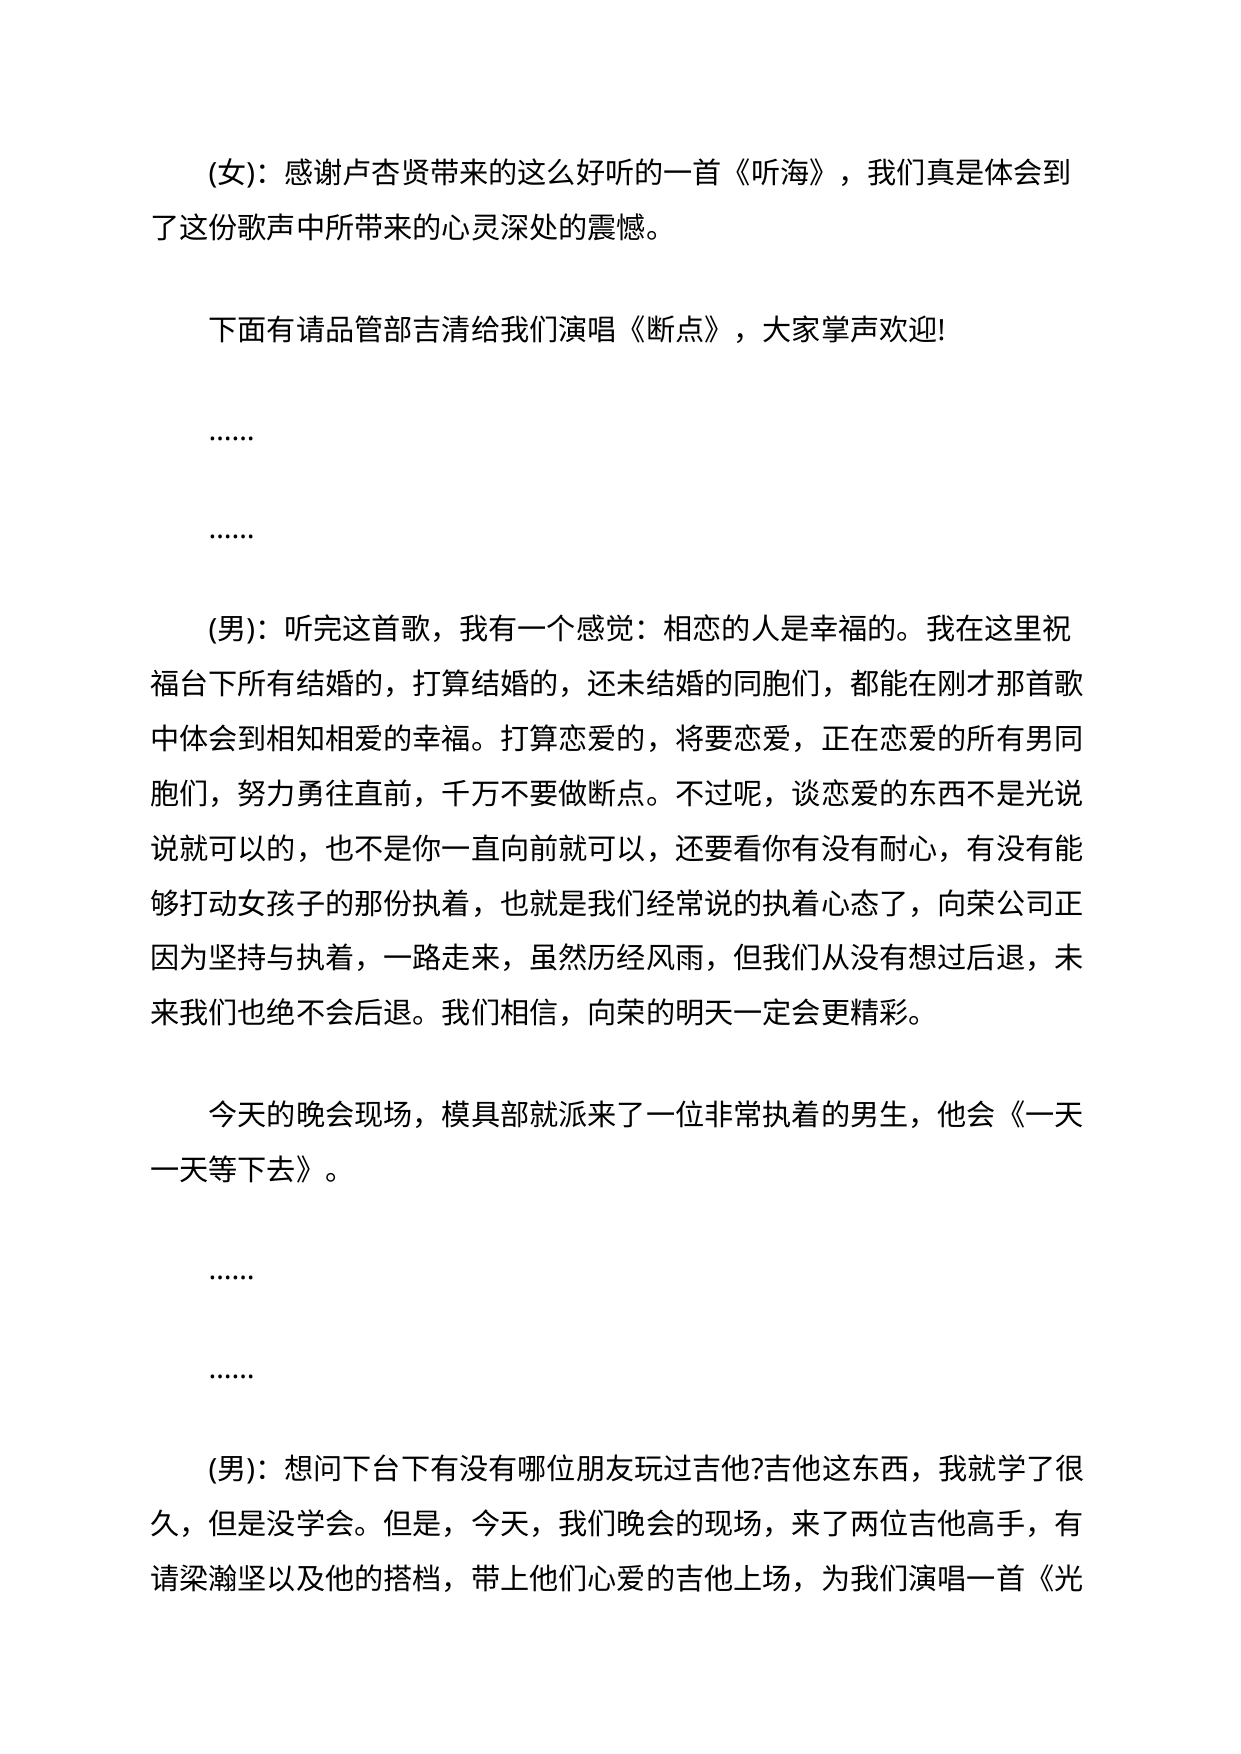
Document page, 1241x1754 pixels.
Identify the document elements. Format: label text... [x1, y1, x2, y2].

text (女)：感谢卢杏贤带来的这么好听的一首《听海》，我们真是体会到了这份歌声中所带来的心灵深处的震憾。 [150, 150, 1090, 247]
text …… [150, 1347, 1090, 1387]
text 今天的晚会现场，模具部就派来了一位非常执着的男生，他会《一天一天等下去》。 [150, 1092, 1090, 1189]
text …… [150, 409, 1090, 448]
text …… [150, 507, 1090, 547]
text …… [150, 1248, 1090, 1288]
text 下面有请品管部吉清给我们演唱《断点》，大家掌声欢迎! [150, 307, 1090, 349]
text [150, 1445, 1090, 1597]
text (男)：听完这首歌，我有一个感觉：相恋的人是幸福的。我在这里祝福台下所有结婚的，打算结婚的，还未结婚的同胞们，都能在刚才那首歌中体会到相知相爱的幸福。打算恋爱的，将要恋爱，正在恋爱的所有男同胞们，努力勇往直前，千万不要做断点。不过呢，谈恋爱的东西不是光说说就可以的，也不是你一直向前就可以，还要看你有没有耐心，有没有能够打动女孩子的那份执着，也就是我们经常说的执着心态了，向荣公司正因为坚持与执着，一路走来，虽然历经风雨，但我们从没有想过后退，未来我们也绝不会后退。我们相信，向荣的明天一定会更精彩。 [150, 606, 1090, 1032]
